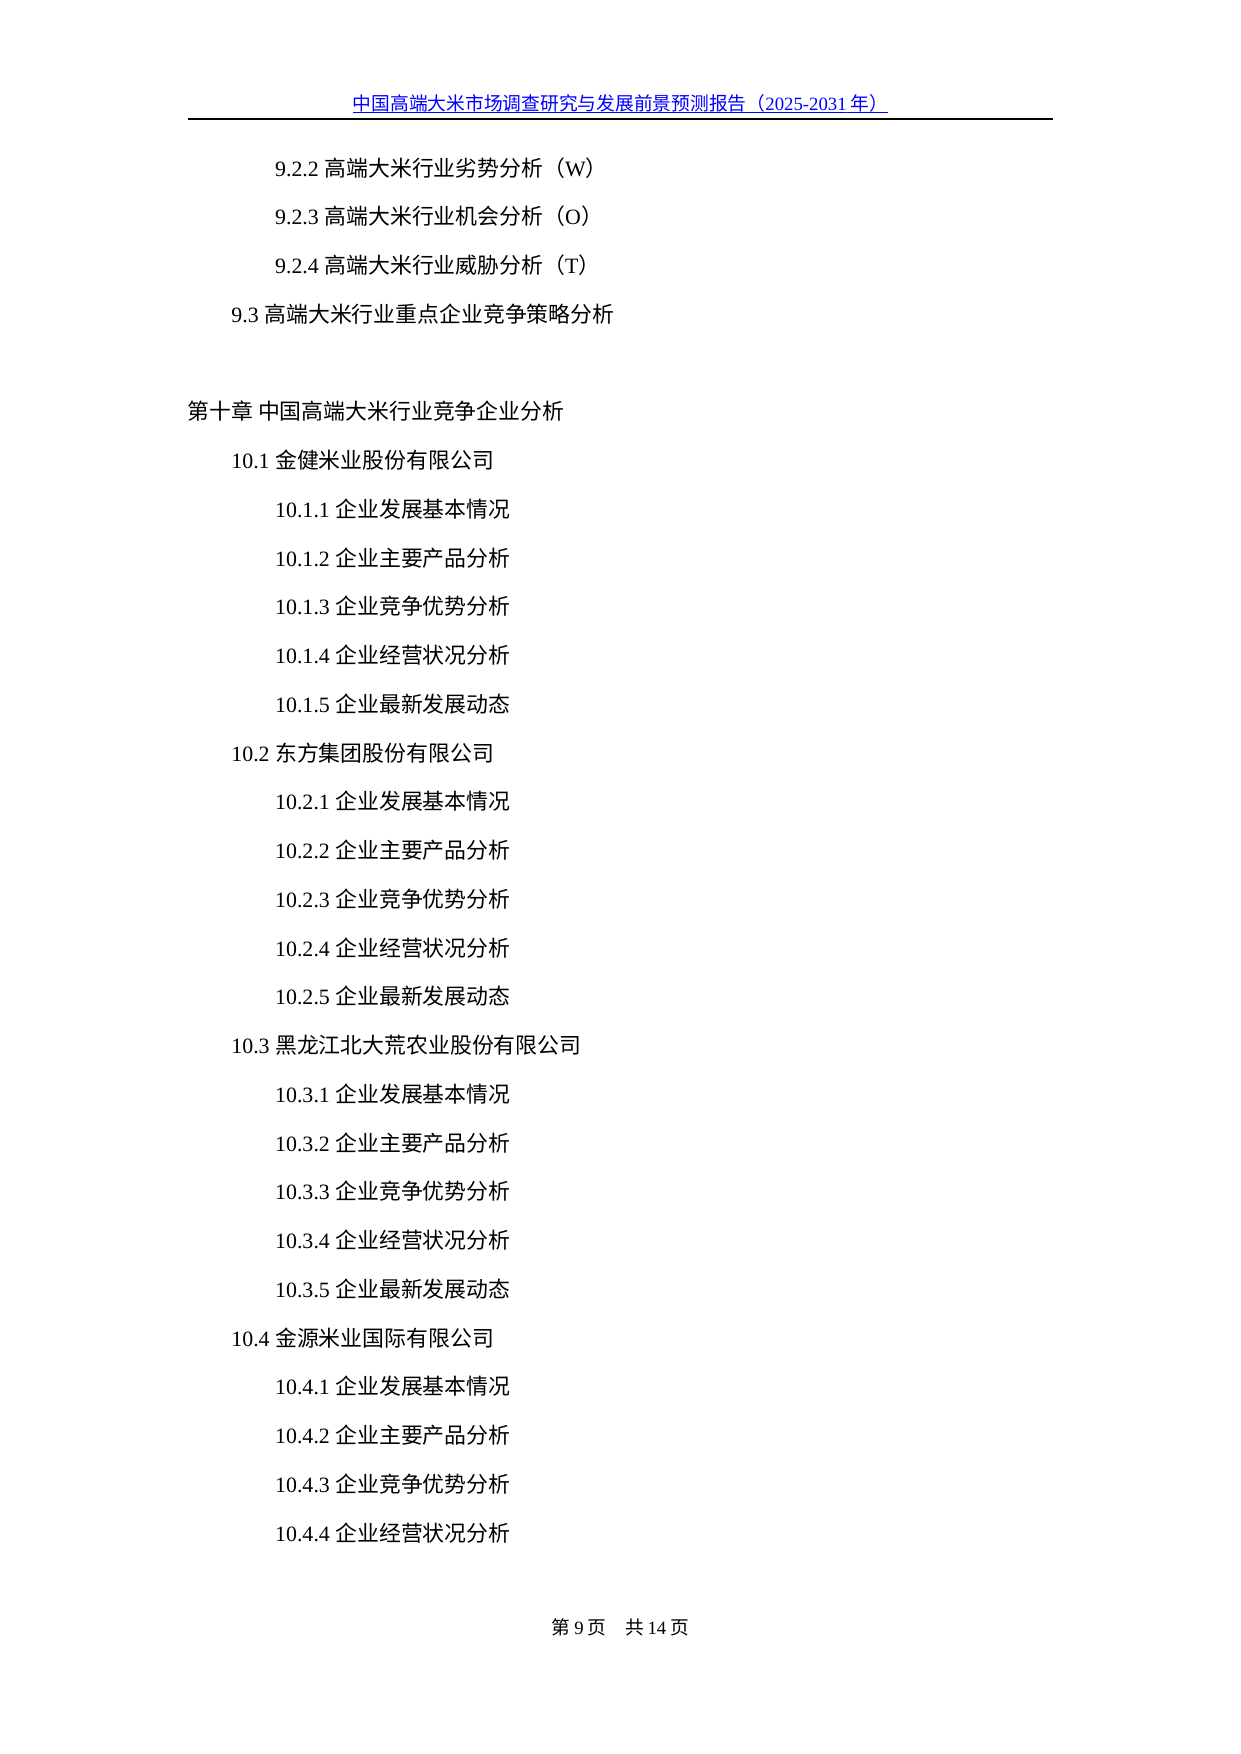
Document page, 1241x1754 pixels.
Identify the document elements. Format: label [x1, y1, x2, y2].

text [187, 150, 1053, 1548]
